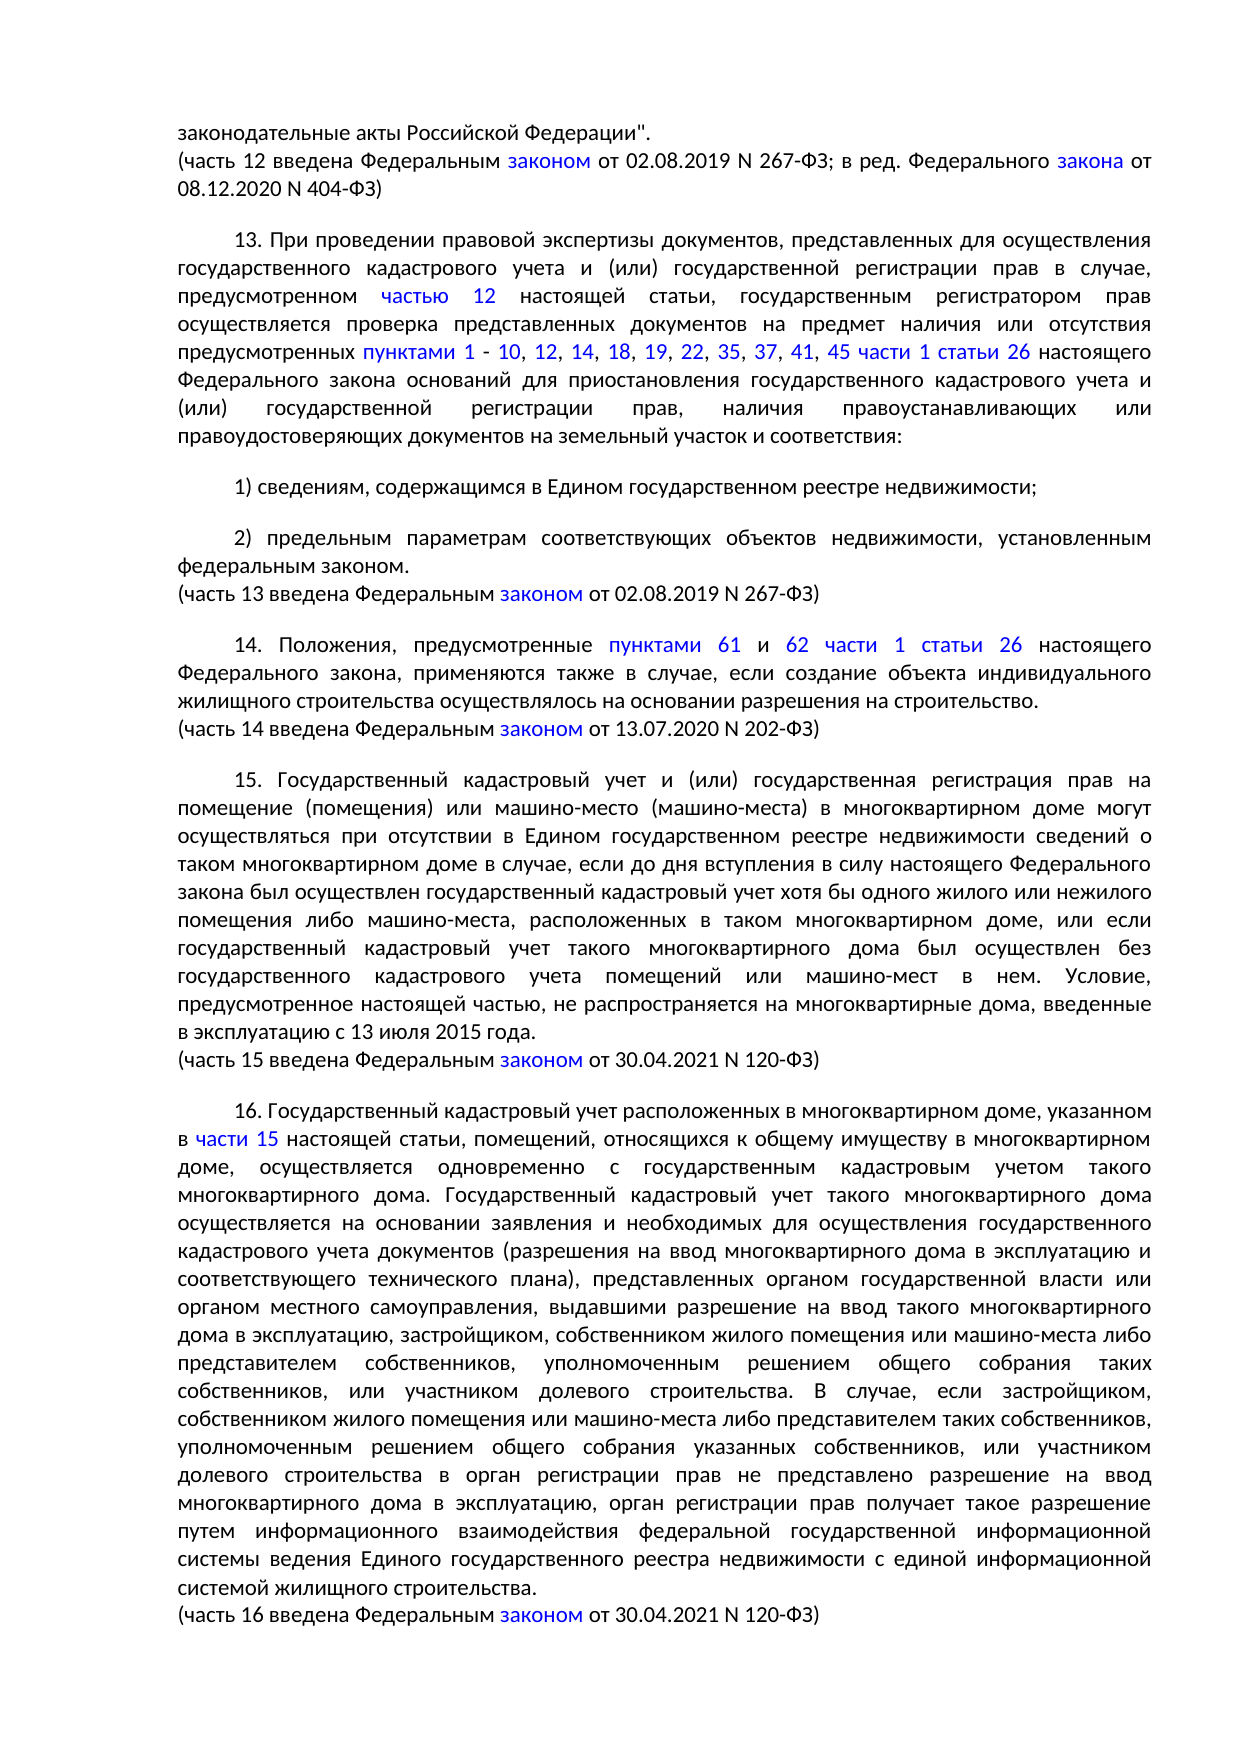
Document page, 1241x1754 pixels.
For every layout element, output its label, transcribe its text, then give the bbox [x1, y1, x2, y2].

text (часть 15 введена Федеральным законом от 30.04.2021 N 120-ФЗ) [177, 1045, 1152, 1073]
text 13. При проведении правовой экспертизы документов, представленных для осуществления государственного кадастрового учета и (или) государственной регистрации прав в случае, предусмотренном частью 12 настоящей статьи, государственным регистратором прав осуществляется проверка представленных документов на предмет наличия или отсутствия предусмотренных пунктами 1 - 10, 12, 14, 18, 19, 22, 35, 37, 41, 45 части 1 статьи 26 настоящего Федерального закона оснований для приостановления государственного кадастрового учета и (или) государственной регистрации прав, наличия правоустанавливающих или правоудостоверяющих документов на земельный участок и соответствия: [177, 225, 1152, 449]
text 1) сведениям, содержащимся в Едином государственном реестре недвижимости; [177, 472, 1152, 500]
text 2) предельным параметрам соответствующих объектов недвижимости, установленным федеральным законом. [177, 523, 1152, 579]
text 15. Государственный кадастровый учет и (или) государственная регистрация прав на помещение (помещения) или машино-место (машино-места) в многоквартирном доме могут осуществляться при отсутствии в Едином государственном реестре недвижимости сведений о таком многоквартирном доме в случае, если до дня вступления в силу настоящего Федерального закона был осуществлен государственный кадастровый учет хотя бы одного жилого или нежилого помещения либо машино-места, расположенных в таком многоквартирном доме, или если государственный кадастровый учет такого многоквартирного дома был осуществлен без государственного кадастрового учета помещений или машино-мест в нем. Условие, предусмотренное настоящей частью, не распространяется на многоквартирные дома, введенные в эксплуатацию с 13 июля 2015 года. [177, 765, 1152, 1045]
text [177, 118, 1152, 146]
text (часть 13 введена Федеральным законом от 02.08.2019 N 267-ФЗ) [177, 579, 1152, 607]
text (часть 14 введена Федеральным законом от 13.07.2020 N 202-ФЗ) [177, 714, 1152, 742]
text (часть 16 введена Федеральным законом от 30.04.2021 N 120-ФЗ) [177, 1601, 1152, 1629]
text 16. Государственный кадастровый учет расположенных в многоквартирном доме, указанном в части 15 настоящей статьи, помещений, относящихся к общему имуществу в многоквартирном доме, осуществляется одновременно с государственным кадастровым учетом такого многоквартирного дома. Государственный кадастровый учет такого многоквартирного дома осуществляется на основании заявления и необходимых для осуществления государственного кадастрового учета документов (разрешения на ввод многоквартирного дома в эксплуатацию и соответствующего технического плана), представленных органом государственной власти или органом местного самоуправления, выдавшими разрешение на ввод такого многоквартирного дома в эксплуатацию, застройщиком, собственником жилого помещения или машино-места либо представителем собственников, уполномоченным решением общего собрания таких собственников, или участником долевого строительства. В случае, если застройщиком, собственником жилого помещения или машино-места либо представителем таких собственников, уполномоченным решением общего собрания указанных собственников, или участником долевого строительства в орган регистрации прав не представлено разрешение на ввод многоквартирного дома в эксплуатацию, орган регистрации прав получает такое разрешение путем информационного взаимодействия федеральной государственной информационной системы ведения Единого государственного реестра недвижимости с единой информационной системой жилищного строительства. [177, 1096, 1152, 1601]
text 14. Положения, предусмотренные пунктами 61 и 62 части 1 статьи 26 настоящего Федерального закона, применяются также в случае, если создание объекта индивидуального жилищного строительства осуществлялось на основании разрешения на строительство. [177, 630, 1152, 714]
text (часть 12 введена Федеральным законом от 02.08.2019 N 267-ФЗ; в ред. Федерального закона от 08.12.2020 N 404-ФЗ) [177, 146, 1152, 202]
